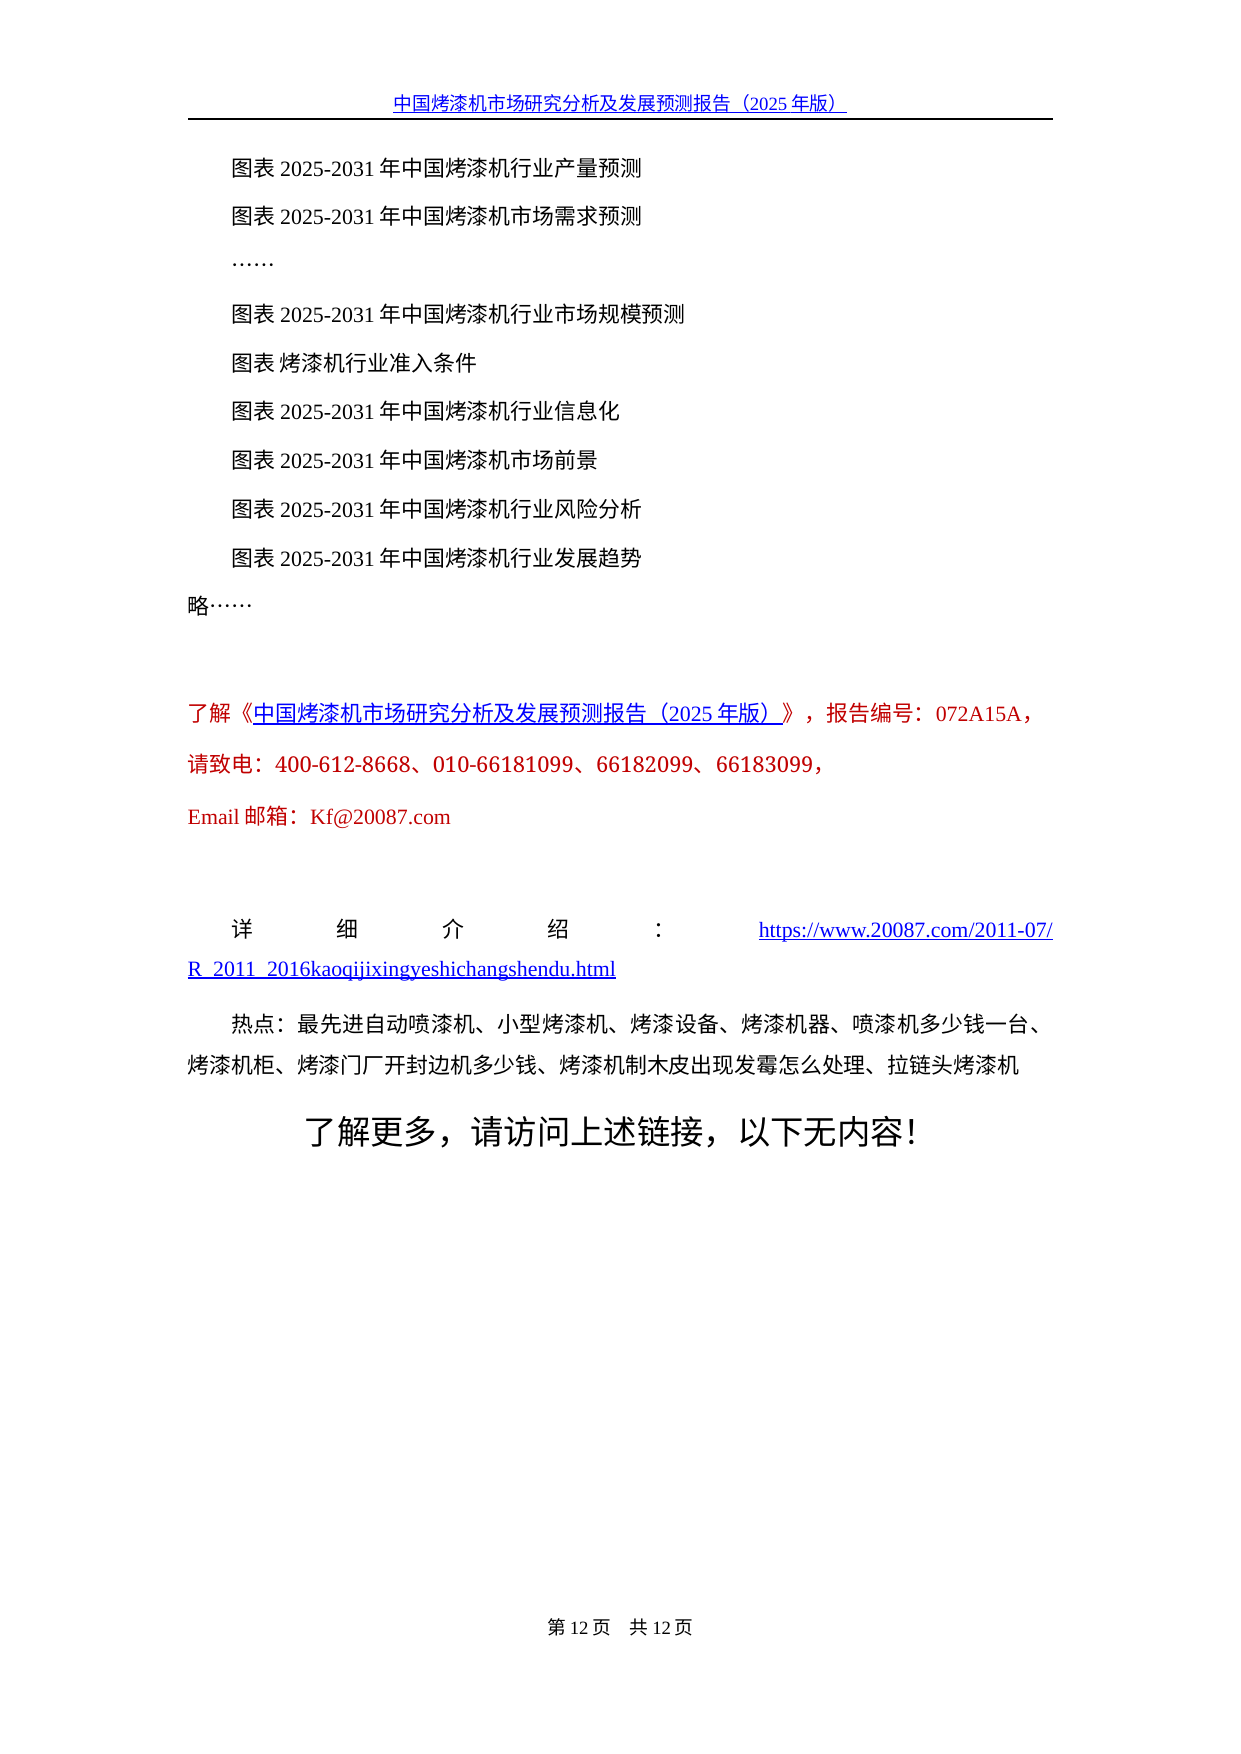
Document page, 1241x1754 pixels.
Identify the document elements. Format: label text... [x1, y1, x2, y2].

title 了解更多，请访问上述链接，以下无内容！ [187, 1098, 1053, 1163]
text 请致电：400-612-8668、010-66181099、66182099、66183099， [187, 747, 1053, 779]
text Email邮箱：Kf@20087.com [187, 798, 1053, 831]
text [187, 150, 1053, 621]
text 热点：最先进自动喷漆机、小型烤漆机、烤漆设备、烤漆机器、喷漆机多少钱一台、烤漆机柜、烤漆门厂开封边机多少钱、烤漆机制木皮出现发霉怎么处理、拉链头烤漆机 [187, 1007, 1053, 1080]
text 了解《中国烤漆机市场研究分析及发展预测报告（2025年版）》，报告编号：072A15A， [187, 695, 1053, 728]
text 详细介绍：https://www.20087.com/2011-07/R_2011_2016kaoqijixingyeshichangshendu.html [187, 911, 1053, 984]
